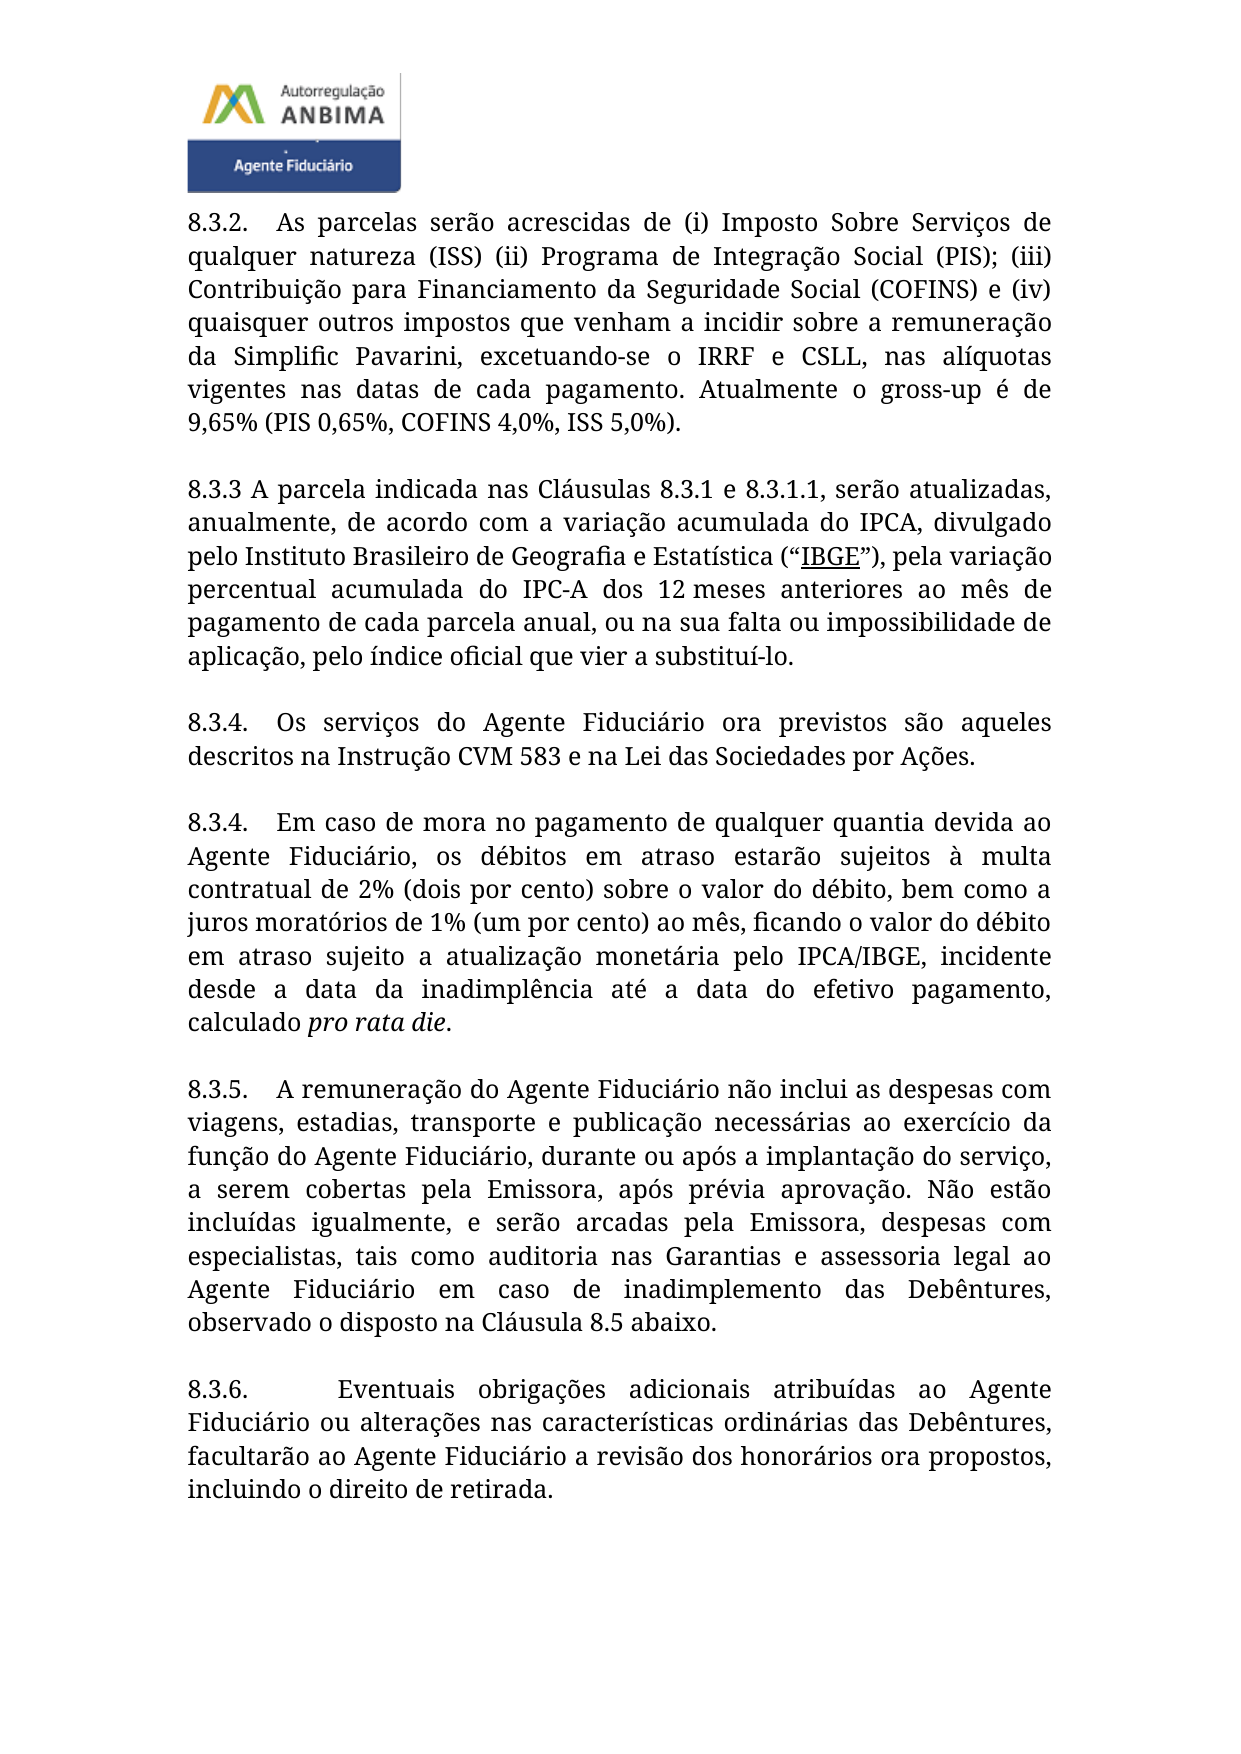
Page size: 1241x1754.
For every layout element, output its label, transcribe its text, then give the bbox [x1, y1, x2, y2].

text 8.3.5. A remuneração do Agente Fiduciário não inclui as despesas com viagens, estadias, transporte e publicação necessárias ao exercício da função do Agente Fiduciário, durante ou após a implantação do serviço, a serem cobertas pela Emissora, após prévia aprovação. Não estão incluídas igualmente, e serão arcadas pela Emissora, despesas com especialistas, tais como auditoria nas Garantias e assessoria legal ao Agente Fiduciário em caso de inadimplemento das Debêntures, observado o disposto na Cláusula 8.5 abaixo. [187, 1072, 1053, 1338]
text 8.3.3 A parcela indicada nas Cláusulas 8.3.1 e 8.3.1.1, serão atualizadas, anualmente, de acordo com a variação acumulada do IPCA, divulgado pelo Instituto Brasileiro de Geografia e Estatística (“IBGE”), pela variação percentual acumulada do IPC-A dos 12 meses anteriores ao mês de pagamento de cada parcela anual, ou na sua falta ou impossibilidade de aplicação, pelo índice oficial que vier a substituí-lo. [187, 472, 1053, 672]
text 8.3.4. Em caso de mora no pagamento de qualquer quantia devida ao Agente Fiduciário, os débitos em atraso estarão sujeitos à multa contratual de 2% (dois por cento) sobre o valor do débito, bem como a juros moratórios de 1% (um por cento) ao mês, ficando o valor do débito em atraso sujeito a atualização monetária pelo IPCA/IBGE, incidente desde a data da inadimplência até a data do efetivo pagamento, calculado pro rata die. [187, 805, 1053, 1038]
text 8.3.4. Os serviços do Agente Fiduciário ora previstos são aqueles descritos na Instrução CVM 583 e na Lei das Sociedades por Ações. [187, 705, 1053, 772]
text 8.3.2. As parcelas serão acrescidas de (i) Imposto Sobre Serviços de qualquer natureza (ISS) (ii) Programa de Integração Social (PIS); (iii) Contribuição para Financiamento da Seguridade Social (COFINS) e (iv) quaisquer outros impostos que venham a incidir sobre a remuneração da Simplific Pavarini, excetuando-se o IRRF e CSLL, nas alíquotas vigentes nas datas de cada pagamento. Atualmente o gross-up é de 9,65% (PIS 0,65%, COFINS 4,0%, ISS 5,0%). [187, 205, 1053, 438]
text 8.3.6. Eventuais obrigações adicionais atribuídas ao Agente Fiduciário ou alterações nas características ordinárias das Debêntures, facultarão ao Agente Fiduciário a revisão dos honorários ora propostos, incluindo o direito de retirada. [187, 1372, 1053, 1505]
picture [187, 73, 402, 193]
